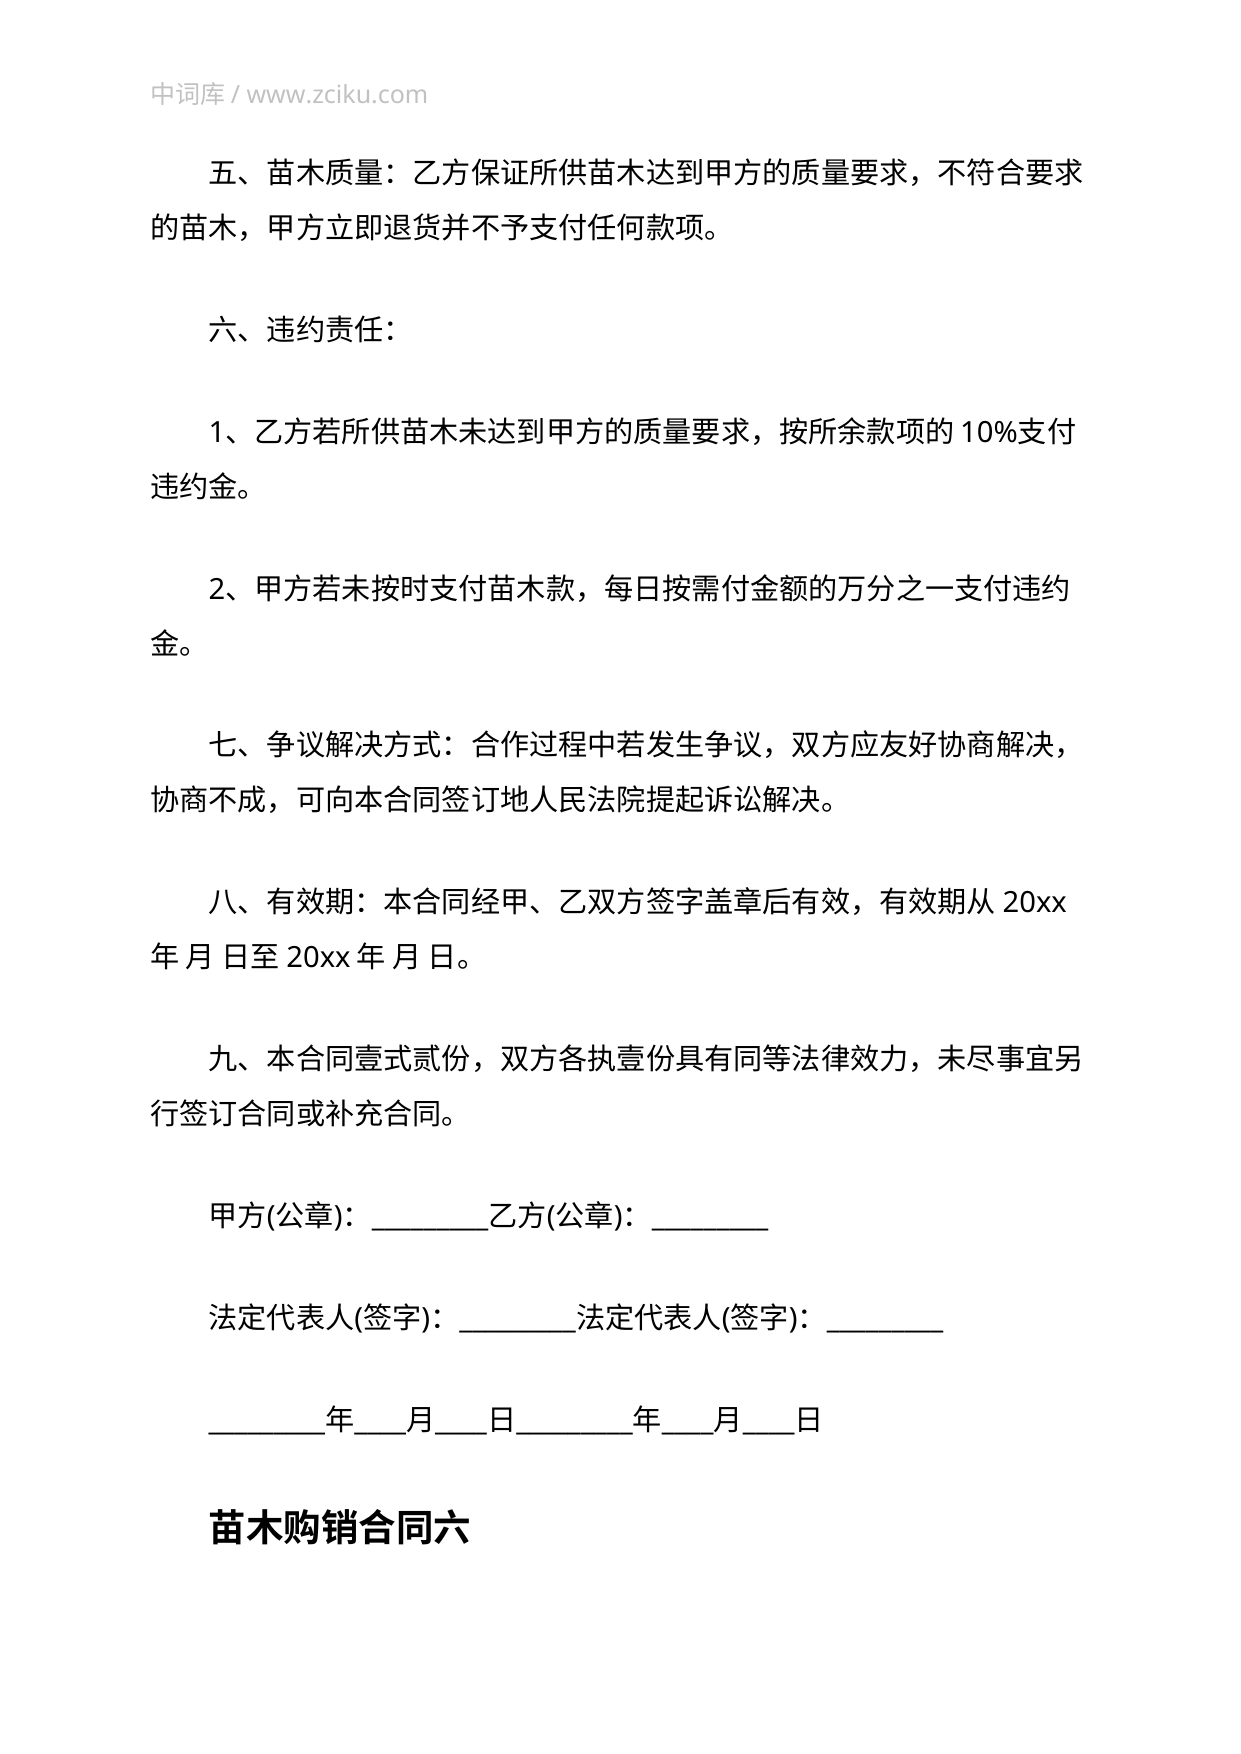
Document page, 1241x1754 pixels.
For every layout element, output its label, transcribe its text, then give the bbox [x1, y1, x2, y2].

text _________年____月____日_________年____月____日 [150, 1396, 1090, 1439]
text 七、争议解决方式：合作过程中若发生争议，双方应友好协商解决，协商不成，可向本合同签订地人民法院提起诉讼解决。 [150, 722, 1090, 819]
text 九、本合同壹式贰份，双方各执壹份具有同等法律效力，未尽事宜另行签订合同或补充合同。 [150, 1036, 1090, 1133]
text 六、违约责任： [150, 307, 1090, 349]
text 八、有效期：本合同经甲、乙双方签字盖章后有效，有效期从 20xx 年 月 日至 20xx年 月 日。 [150, 879, 1090, 976]
text 法定代表人(签字)：_________法定代表人(签字)：_________ [150, 1294, 1090, 1337]
text 苗木购销合同六 [150, 1498, 1090, 1552]
text 五、苗木质量：乙方保证所供苗木达到甲方的质量要求，不符合要求的苗木，甲方立即退货并不予支付任何款项。 [150, 150, 1090, 247]
text 1、乙方若所供苗木未达到甲方的质量要求，按所余款项的10%支付违约金。 [150, 408, 1090, 506]
text 甲方(公章)：_________乙方(公章)：_________ [150, 1192, 1090, 1235]
text 2、甲方若未按时支付苗木款，每日按需付金额的万分之一支付违约金。 [150, 565, 1090, 662]
